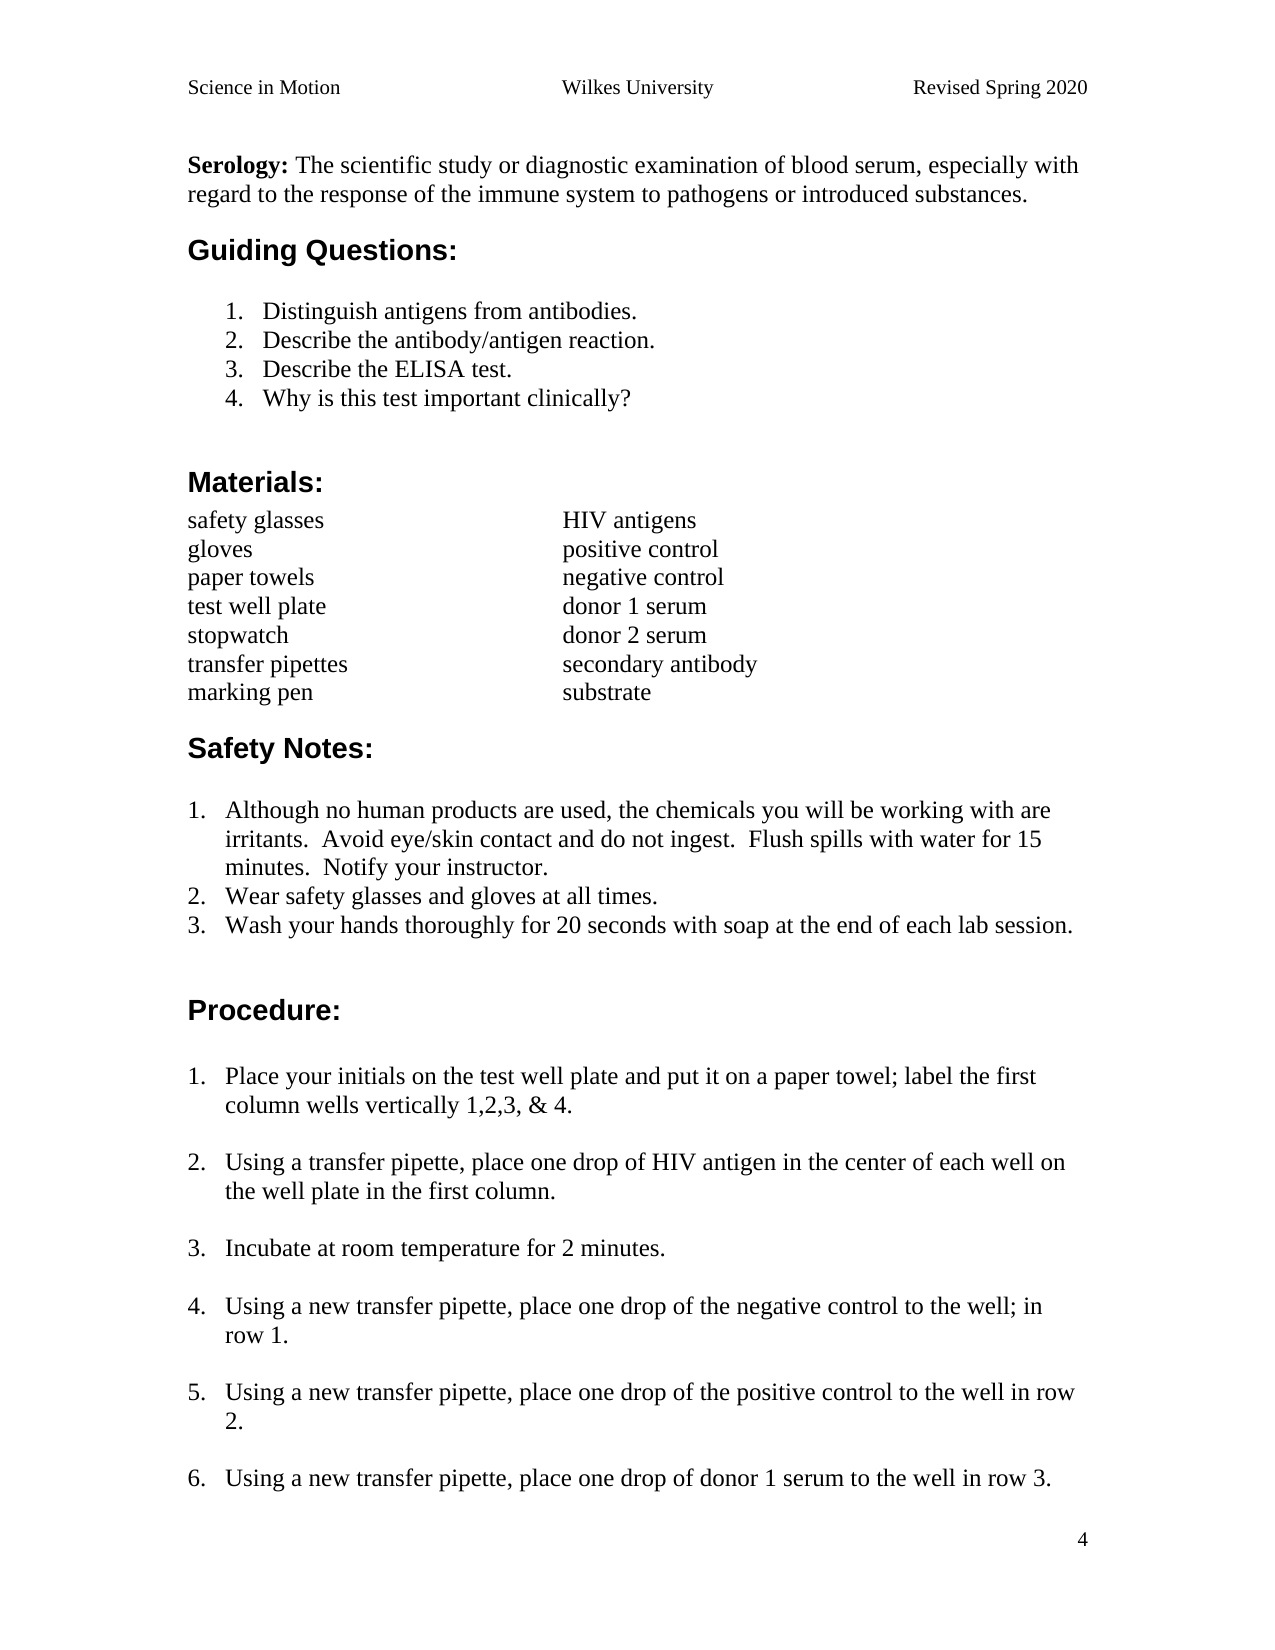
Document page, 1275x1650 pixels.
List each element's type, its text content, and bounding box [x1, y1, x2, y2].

list 3. Wash your hands thoroughly for 20 seconds with soap at the end of each lab session. [187, 910, 1087, 939]
text Serology: The scientific study or diagnostic examination of blood serum, especially with regard to the response of the immune system to pathogens or introduced substances. [187, 150, 1087, 207]
text paper towels negative control [187, 562, 1087, 591]
text stopwatch donor 2 serum [187, 620, 1219, 649]
text gloves positive control [187, 534, 1087, 562]
list Describe the ELISA test. [225, 354, 1087, 383]
text transfer pipettes secondary antibody [187, 649, 1087, 677]
list Using a new transfer pipette, place one drop of donor 1 serum to the well in row 3. [187, 1463, 1087, 1492]
list Distinguish antigens from antibodies. [225, 296, 1087, 325]
list 2. Wear safety glasses and gloves at all times. [187, 881, 1087, 910]
list 1. Although no human products are used, the chemicals you will be working with are irritants. Avoid eye/skin contact and do not ingest. Flush spills with water for 15 minutes. Notify your instructor. [187, 795, 1087, 881]
list Using a new transfer pipette, place one drop of the negative control to the well; in row 1. [187, 1291, 1087, 1348]
list Place your initials on the test well plate and put it on a paper towel; label the first column wells vertically 1,2,3, & 4. [187, 1061, 1087, 1118]
text marking pen substrate [187, 677, 1087, 706]
list Why is this test important clinically? [225, 383, 1087, 411]
list Incubate at room temperature for 2 minutes. [187, 1233, 1087, 1262]
text safety glasses HIV antigens [187, 505, 1087, 534]
subtitle Materials: [187, 465, 1087, 499]
subtitle Safety Notes: [187, 731, 1087, 765]
subtitle Procedure: [187, 992, 1087, 1026]
text test well plate donor 1 serum [187, 591, 1087, 620]
subtitle Guiding Questions: [187, 232, 1087, 266]
list Describe the antibody/antigen reaction. [225, 325, 1087, 354]
text 2. Using a transfer pipette, place one drop of HIV antigen in the center of each well on the well plate in the first column. [187, 1147, 1087, 1205]
list Using a new transfer pipette, place one drop of the positive control to the well in row 2. [187, 1377, 1087, 1435]
